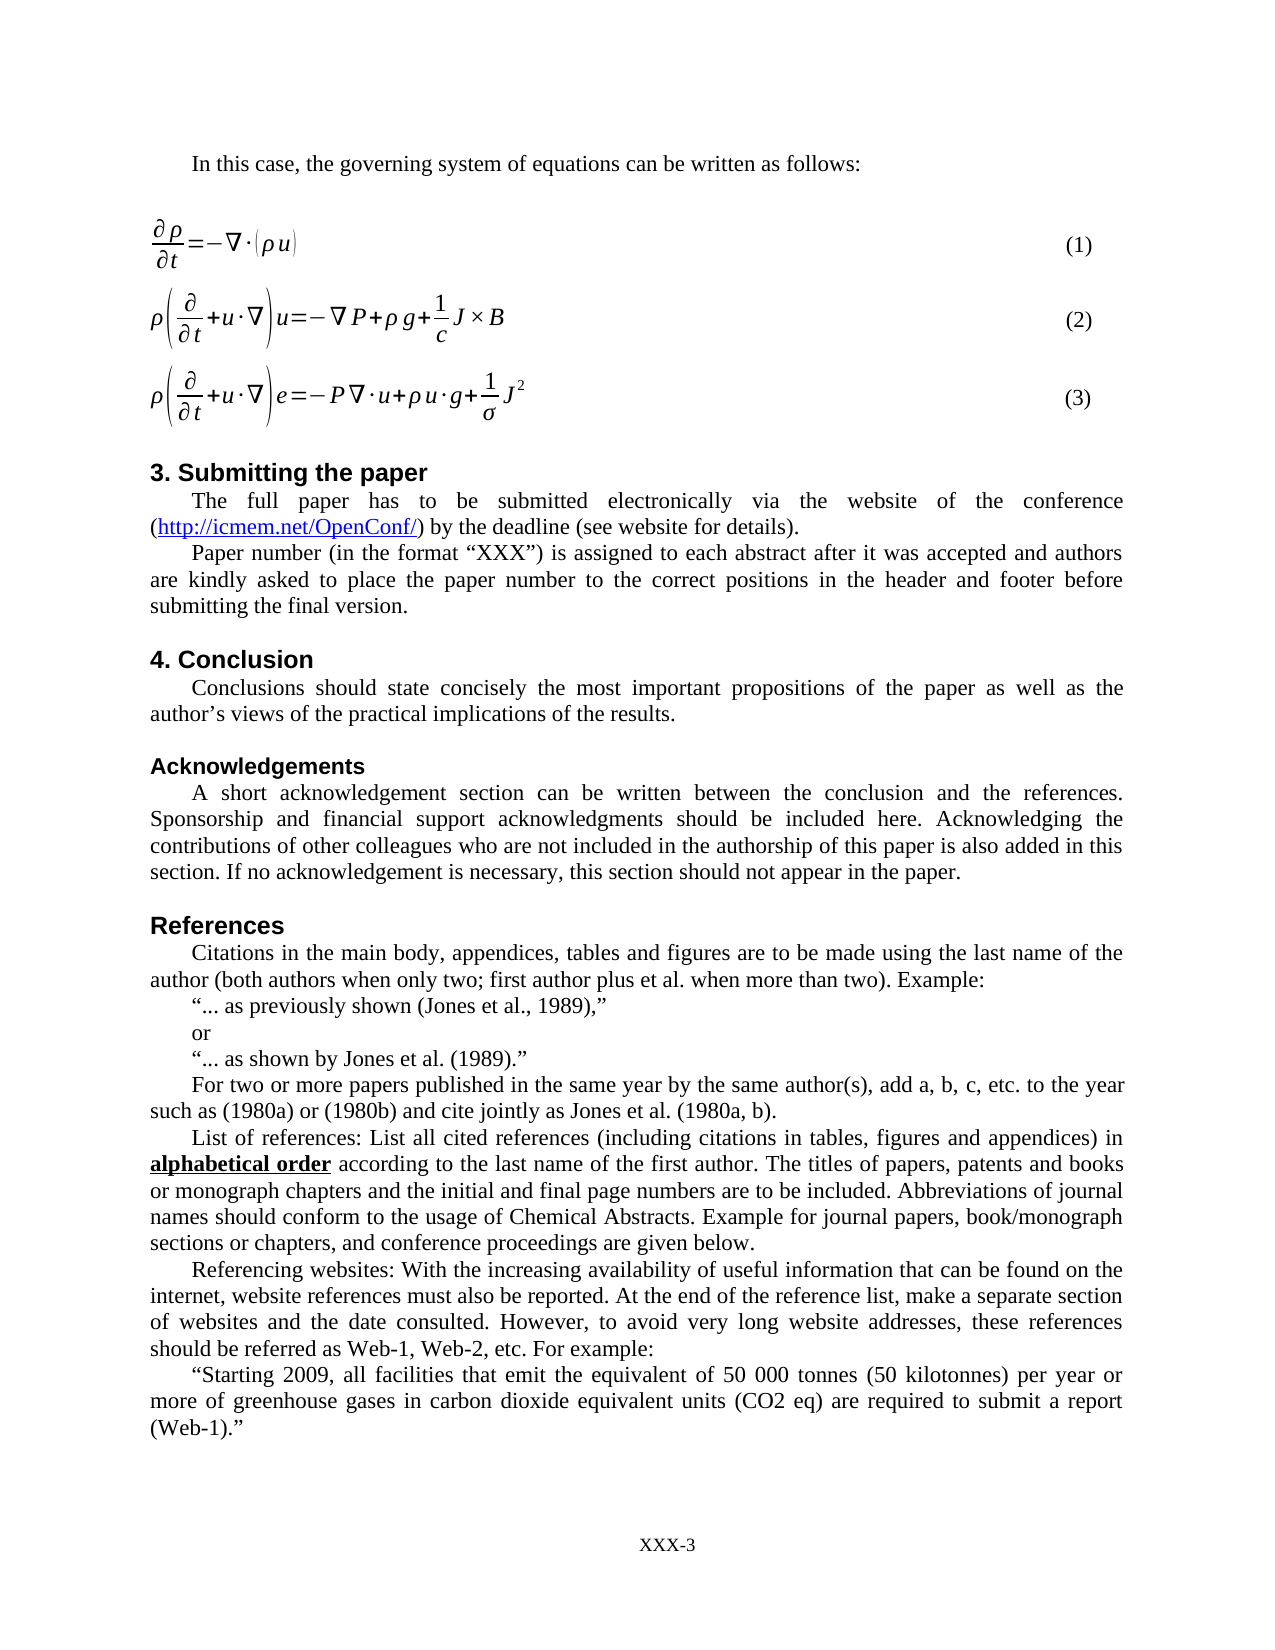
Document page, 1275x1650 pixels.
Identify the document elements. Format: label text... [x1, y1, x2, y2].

text Conclusions should state concisely the most important propositions of the paper as well as the author’s views of the practical implications of the results. [150, 673, 1125, 726]
text Paper number (in the format “XXX”) is assigned to each abstract after it was accepted and authors are kindly asked to place the paper number to the correct positions in the header and footer before submitting the final version. [150, 539, 1125, 618]
text or [150, 1018, 1125, 1045]
text List of references: List all cited references (including citations in tables, figures and appendices) in alphabetical order according to the last name of the first author. The titles of papers, patents and books or monograph chapters and the initial and final page numbers are to be included. Abbreviations of journal names should conform to the usage of Chemical Abstracts. Example for journal papers, book/monograph sections or chapters, and conference proceedings are given below. [150, 1124, 1125, 1256]
text For two or more papers published in the same year by the same author(s), add a, b, c, etc. to the year such as (1980a) or (1980b) and cite jointly as Jones et al. (1980a, b). [150, 1071, 1125, 1124]
text Referencing websites: With the increasing availability of useful information that can be found on the internet, website references must also be reported. At the end of the reference list, make a separate section of websites and the date consulted. However, to avoid very long website addresses, these references should be referred as Web-1, Web-2, etc. For example: [150, 1256, 1125, 1361]
text (3) [150, 364, 1125, 429]
text Citations in the main body, appendices, tables and figures are to be made using the last name of the author (both authors when only two; first author plus et al. when more than two). Example: [150, 939, 1125, 992]
text 3. Submitting the paper [150, 458, 1125, 487]
text (2) [150, 287, 1125, 352]
text References [150, 911, 1125, 939]
text A short acknowledgement section can be written between the conclusion and the references. Sponsorship and financial support acknowledgments should be included here. Acknowledging the contributions of other colleagues who are not included in the authorship of this paper is also added in this section. If no acknowledgement is necessary, this section should not appear in the paper. [150, 779, 1125, 884]
text “... as previously shown (Jones et al., 1989),” [150, 992, 1125, 1018]
text “Starting 2009, all facilities that emit the equivalent of 50 000 tonnes (50 kilotonnes) per year or more of greenhouse gases in carbon dioxide equivalent units (CO2 eq) are required to submit a report (Web-1).” [150, 1361, 1125, 1440]
text (1) [150, 215, 1125, 274]
text Acknowledgements [150, 753, 1125, 779]
text 4. Conclusion [150, 645, 1125, 673]
text In this case, the governing system of equations can be written as follows: [150, 150, 1125, 176]
text “... as shown by Jones et al. (1989).” [150, 1045, 1125, 1071]
text The full paper has to be submitted electronically via the website of the conference (http://icmem.net/OpenConf/) by the deadline (see website for details). [150, 487, 1125, 539]
